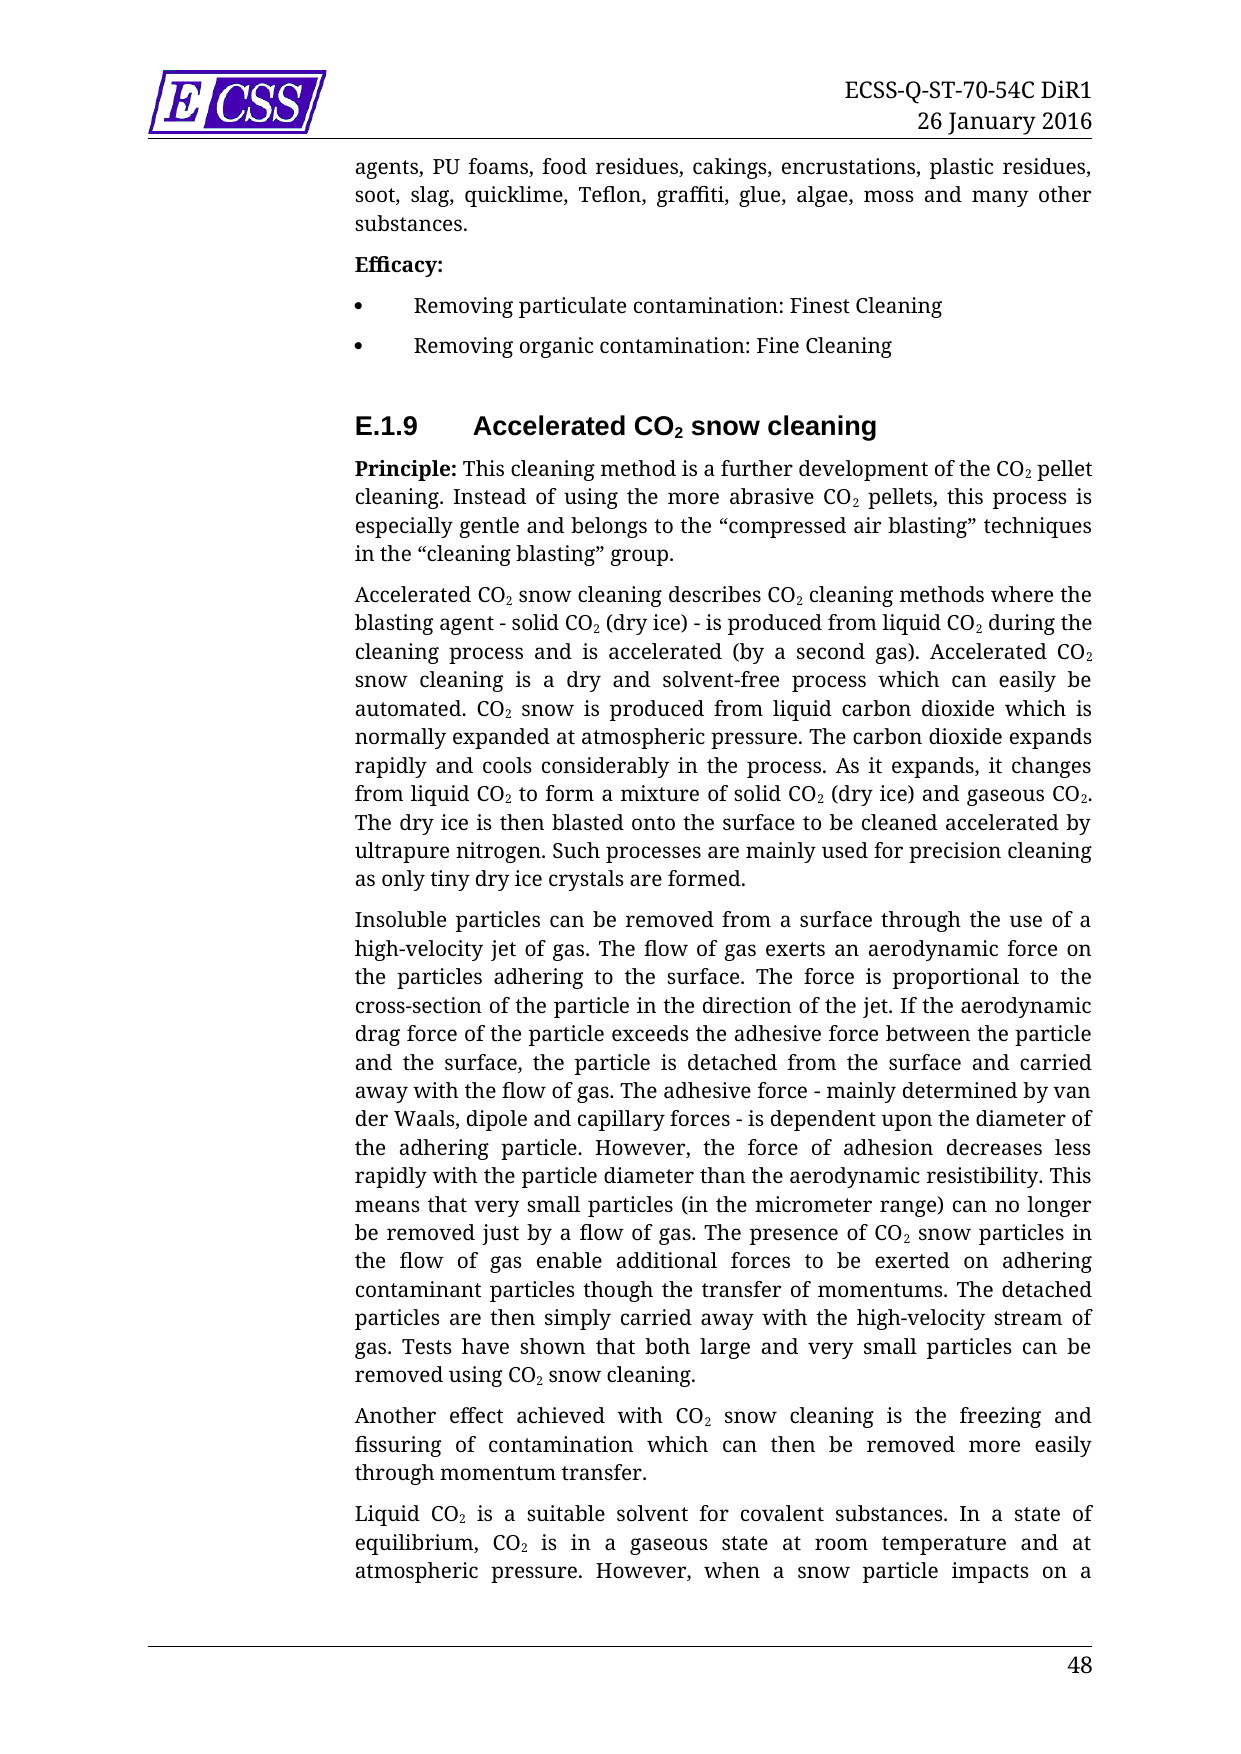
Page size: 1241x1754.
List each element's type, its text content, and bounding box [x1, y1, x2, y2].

text Principle: This cleaning method is a further development of the CO2 pellet cleaning. Instead of using the more abrasive CO2 pellets, this process is especially gentle and belongs to the “compressed air blasting” techniques in the “cleaning blasting” group. [354, 454, 1092, 568]
text Another effect achieved with CO2 snow cleaning is the freezing and fissuring of contamination which can then be removed more easily through momentum transfer. [354, 1401, 1092, 1487]
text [354, 1499, 1092, 1584]
text Accelerated CO2 snow cleaning describes CO2 cleaning methods where the blasting agent - solid CO2 (dry ice) - is produced from liquid CO2 during the cleaning process and is accelerated (by a second gas). Accelerated CO2 snow cleaning is a dry and solvent-free process which can easily be automated. CO2 snow is produced from liquid carbon dioxide which is normally expanded at atmospheric pressure. The carbon dioxide expands rapidly and cools considerably in the process. As it expands, it changes from liquid CO2 to form a mixture of solid CO2 (dry ice) and gaseous CO2. The dry ice is then blasted onto the surface to be cleaned accelerated by ultrapure nitrogen. Such processes are mainly used for precision cleaning as only tiny dry ice crystals are formed. [354, 580, 1092, 893]
text Accelerated CO2 snow cleaning [354, 410, 1092, 441]
text Removing organic contamination: Fine Cleaning [354, 332, 1092, 360]
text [354, 152, 1092, 237]
text Removing particulate contamination: Finest Cleaning [354, 291, 1092, 319]
text Insoluble particles can be removed from a surface through the use of a high-velocity jet of gas. The flow of gas exerts an aerodynamic force on the particles adhering to the surface. The force is proportional to the cross-section of the particle in the direction of the jet. If the aerodynamic drag force of the particle exceeds the adhesive force between the particle and the surface, the particle is detached from the surface and carried away with the flow of gas. The adhesive force - mainly determined by van der Waals, dipole and capillary forces - is dependent upon the diameter of the adhering particle. However, the force of adhesion decreases less rapidly with the particle diameter than the aerodynamic resistibility. This means that very small particles (in the micrometer range) can no longer be removed just by a flow of gas. The presence of CO2 snow particles in the flow of gas enable additional forces to be exerted on adhering contaminant particles though the transfer of momentums. The detached particles are then simply carried away with the high-velocity stream of gas. Tests have shown that both large and very small particles can be removed using CO2 snow cleaning. [354, 905, 1092, 1389]
text Efficacy: [354, 250, 1092, 278]
picture [148, 70, 327, 134]
